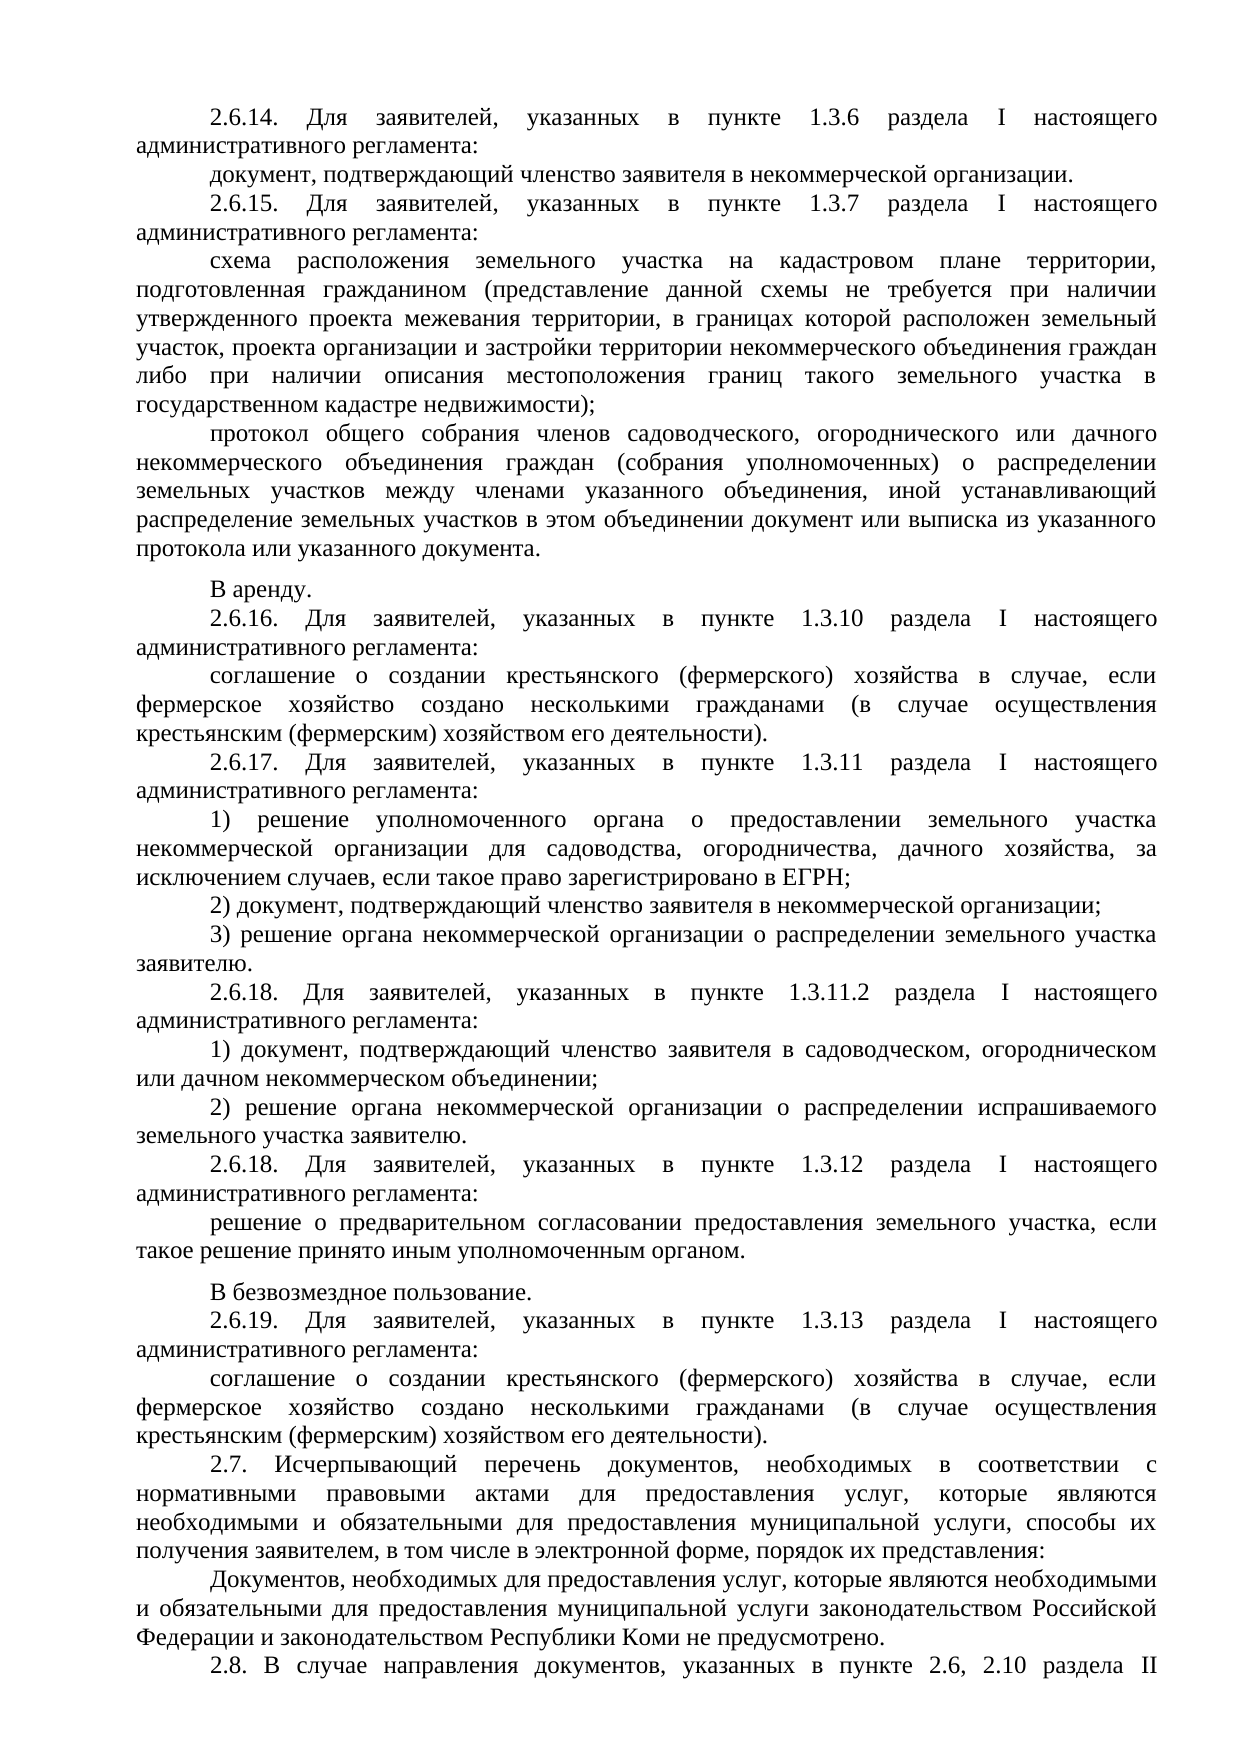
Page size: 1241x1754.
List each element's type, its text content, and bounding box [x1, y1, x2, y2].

text 2) документ, подтверждающий членство заявителя в некоммерческой организации; [136, 891, 1157, 919]
text 2.7. Исчерпывающий перечень документов, необходимых в соответствии с нормативными правовыми актами для предоставления услуг, которые являются необходимыми и обязательными для предоставления муниципальной услуги, способы их получения заявителем, в том числе в электронной форме, порядок их представления: [136, 1449, 1157, 1564]
text соглашение о создании крестьянского (фермерского) хозяйства в случае, если фермерское хозяйство создано несколькими гражданами (в случае осуществления крестьянским (фермерским) хозяйством его деятельности). [136, 661, 1157, 747]
text 2) решение органа некоммерческой организации о распределении испрашиваемого земельного участка заявителю. [136, 1092, 1157, 1149]
text 1) решение уполномоченного органа о предоставлении земельного участка некоммерческой организации для садоводства, огородничества, дачного хозяйства, за исключением случаев, если такое право зарегистрировано в ЕГРН; [136, 804, 1157, 891]
text 1) документ, подтверждающий членство заявителя в садоводческом, огородническом или дачном некоммерческом объединении; [136, 1034, 1157, 1092]
text схема расположения земельного участка на кадастровом плане территории, подготовленная гражданином (представление данной схемы не требуется при наличии утвержденного проекта межевания территории, в границах которой расположен земельный участок, проекта организации и застройки территории некоммерческого объединения граждан либо при наличии описания местоположения границ такого земельного участка в государственном кадастре недвижимости); [136, 246, 1157, 418]
text 2.6.15. Для заявителей, указанных в пункте 1.3.7 раздела I настоящего административного регламента: [136, 188, 1157, 246]
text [136, 1651, 1157, 1679]
text 2.6.16. Для заявителей, указанных в пункте 1.3.10 раздела I настоящего административного регламента: [136, 603, 1157, 661]
text 2.6.14. Для заявителей, указанных в пункте 1.3.6 раздела I настоящего административного регламента: [136, 102, 1157, 159]
text документ, подтверждающий членство заявителя в некоммерческой организации. [136, 159, 1157, 188]
text Документов, необходимых для предоставления услуг, которые являются необходимыми и обязательными для предоставления муниципальной услуги законодательством Российской Федерации и законодательством Республики Коми не предусмотрено. [136, 1564, 1157, 1651]
text В безвозмездное пользование. [136, 1277, 1157, 1306]
text протокол общего собрания членов садоводческого, огороднического или дачного некоммерческого объединения граждан (собрания уполномоченных) о распределении земельных участков между членами указанного объединения, иной устанавливающий распределение земельных участков в этом объединении документ или выписка из указанного протокола или указанного документа. [136, 418, 1157, 562]
text 3) решение органа некоммерческой организации о распределении земельного участка заявителю. [136, 919, 1157, 977]
text 2.6.17. Для заявителей, указанных в пункте 1.3.11 раздела I настоящего административного регламента: [136, 747, 1157, 804]
text соглашение о создании крестьянского (фермерского) хозяйства в случае, если фермерское хозяйство создано несколькими гражданами (в случае осуществления крестьянским (фермерским) хозяйством его деятельности). [136, 1363, 1157, 1449]
text 2.6.19. Для заявителей, указанных в пункте 1.3.13 раздела I настоящего административного регламента: [136, 1306, 1157, 1363]
text 2.6.18. Для заявителей, указанных в пункте 1.3.12 раздела I настоящего административного регламента: [136, 1149, 1157, 1207]
text В аренду. [136, 574, 1157, 603]
text решение о предварительном согласовании предоставления земельного участка, если такое решение принято иным уполномоченным органом. [136, 1207, 1157, 1264]
text 2.6.18. Для заявителей, указанных в пункте 1.3.11.2 раздела I настоящего административного регламента: [136, 977, 1157, 1034]
